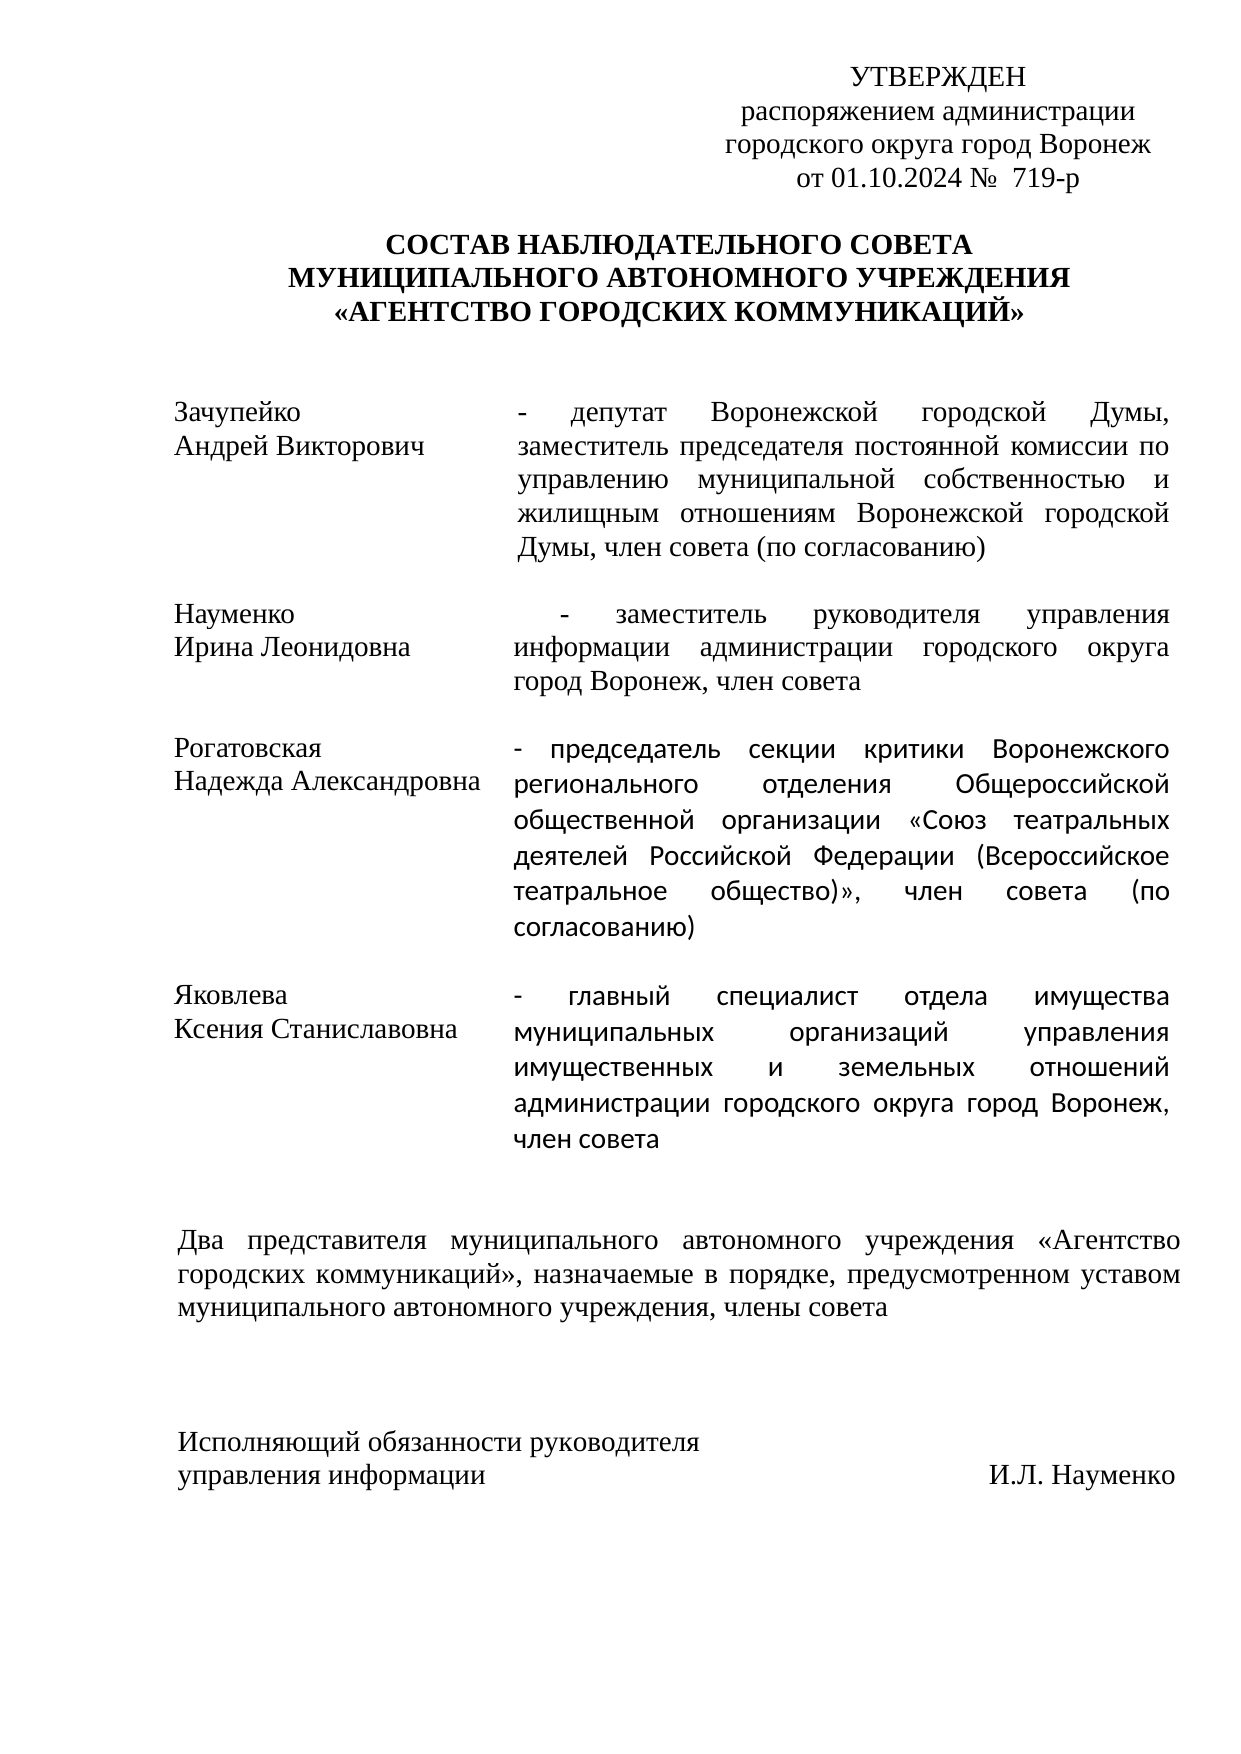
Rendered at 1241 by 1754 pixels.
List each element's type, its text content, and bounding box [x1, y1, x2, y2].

table_header - депутат Воронежской городской Думы, заместитель председателя постоянной комиссии по управлению муниципальной собственностью и жилищным отношениям Воронежской городской Думы, член совета (по согласованию) [502, 395, 1181, 596]
table_cell - заместитель руководителя управления информации администрации городского округа город Воронеж, член совета [502, 596, 1181, 730]
table_cell Науменко Ирина Леонидовна [163, 596, 502, 730]
table_cell Яковлева Ксения Станиславовна [163, 977, 502, 1155]
table_cell - председатель секции критики Воронежского регионального отделения Общероссийской общественной организации «Союз театральных деятелей Российской Федерации (Всероссийское театральное общество)», член совета (по согласованию) [502, 730, 1181, 977]
text Исполняющий обязанности руководителя [177, 1424, 1184, 1457]
title Состав Наблюдательного совета муниципального автономного учреждения «Агентство городских коммуникаций» [177, 227, 1181, 327]
table_cell Рогатовская Надежда Александровна [163, 730, 502, 977]
table_cell - главный специалист отдела имущества муниципальных организаций управления имущественных и земельных отношений администрации городского округа город Воронеж, член совета [502, 977, 1181, 1155]
text Два представителя муниципального автономного учреждения «Агентство городских коммуникаций», назначаемые в порядке, предусмотренном уставом муниципального автономного учреждения, члены совета [177, 1222, 1181, 1323]
text управления информации И.Л. Науменко [177, 1457, 1184, 1491]
table_header УТВЕРЖДЕН распоряжением администрации городского округа город Воронеж от 01.10.2024 № 719-р [694, 59, 1181, 193]
table_header Зачупейко Андрей Викторович [163, 395, 502, 596]
